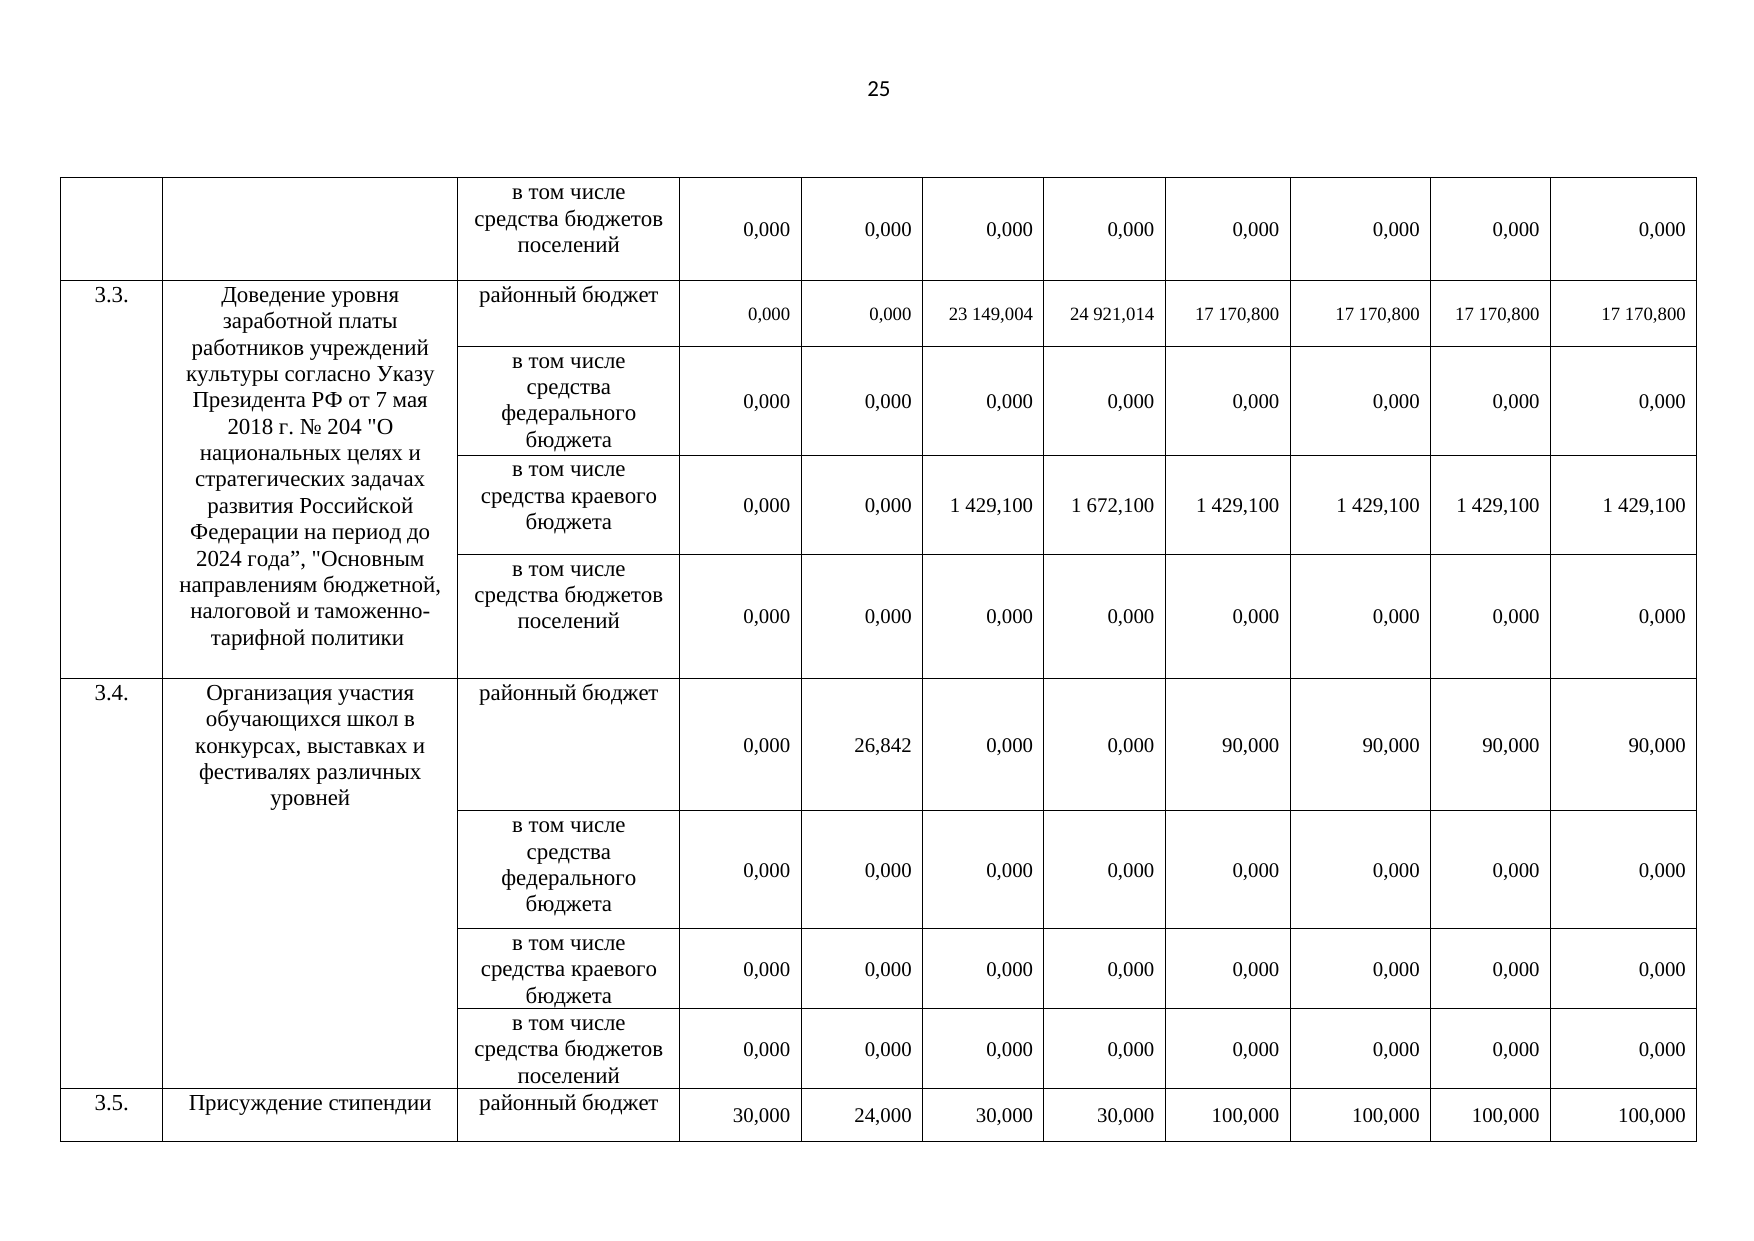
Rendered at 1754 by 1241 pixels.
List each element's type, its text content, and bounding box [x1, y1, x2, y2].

table_cell 0,000 [1551, 811, 1696, 928]
table_cell в том числе средства бюджетов поселений [458, 1009, 679, 1088]
table_cell 0,000 [1431, 929, 1550, 1008]
table_cell 0,000 [1551, 178, 1696, 280]
table_cell 0,000 [923, 679, 1043, 810]
table_cell 0,000 [1166, 811, 1290, 928]
table_cell 0,000 [1166, 555, 1290, 678]
table_cell 0,000 [1551, 555, 1696, 678]
table_cell 0,000 [1431, 178, 1550, 280]
table_cell районный бюджет [458, 281, 679, 346]
table_cell в том числе средства бюджетов поселений [458, 555, 679, 678]
table_cell 0,000 [923, 1009, 1043, 1088]
table_cell 0,000 [1291, 347, 1430, 454]
table_cell 0,000 [1291, 555, 1430, 678]
table_cell 0,000 [680, 929, 801, 1008]
table_cell 0,000 [923, 555, 1043, 678]
table_cell 24,000 [802, 1089, 922, 1141]
table_cell 3.4. [61, 679, 162, 1088]
table_cell районный бюджет [458, 1089, 679, 1141]
table_cell 100,000 [1291, 1089, 1430, 1141]
table_cell Организация участия обучающихся школ в конкурсах, выставках и фестивалях различных уровней [163, 679, 457, 1088]
table_cell 0,000 [1431, 1009, 1550, 1088]
table_cell 0,000 [802, 281, 922, 346]
table_cell 30,000 [680, 1089, 801, 1141]
table_cell 0,000 [680, 347, 801, 454]
table_cell 23 149,004 [923, 281, 1043, 346]
table_cell 0,000 [923, 929, 1043, 1008]
table_cell 90,000 [1551, 679, 1696, 810]
table_cell 0,000 [1166, 347, 1290, 454]
table_cell 26,842 [802, 679, 922, 810]
table_cell 0,000 [1044, 679, 1165, 810]
table_cell районный бюджет [458, 679, 679, 810]
table_cell 1 429,100 [923, 456, 1043, 554]
table_cell в том числе средства федерального бюджета [458, 811, 679, 928]
table_cell 90,000 [1431, 679, 1550, 810]
table_cell 0,000 [1291, 811, 1430, 928]
table_cell в том числе средства бюджетов поселений [458, 178, 679, 280]
table_cell 0,000 [1166, 178, 1290, 280]
table_cell 30,000 [923, 1089, 1043, 1141]
table_cell 17 170,800 [1291, 281, 1430, 346]
table_cell 0,000 [1044, 347, 1165, 454]
table_cell 90,000 [1291, 679, 1430, 810]
table_cell 0,000 [802, 347, 922, 454]
table_cell 0,000 [680, 555, 801, 678]
table_cell 0,000 [1044, 1009, 1165, 1088]
table_cell 0,000 [1291, 178, 1430, 280]
table_cell в том числе средства краевого бюджета [458, 456, 679, 554]
table_cell 0,000 [802, 1009, 922, 1088]
table_cell 0,000 [680, 1009, 801, 1088]
table_cell 0,000 [923, 811, 1043, 928]
table_cell в том числе средства краевого бюджета [458, 929, 679, 1008]
table_cell 100,000 [1166, 1089, 1290, 1141]
table_cell 3.5. [61, 1089, 162, 1141]
table_cell 1 429,100 [1551, 456, 1696, 554]
table_cell 0,000 [1291, 929, 1430, 1008]
table_cell 30,000 [1044, 1089, 1165, 1141]
table_cell в том числе средства федерального бюджета [458, 347, 679, 454]
table_cell 0,000 [1044, 178, 1165, 280]
table_cell 0,000 [802, 555, 922, 678]
table_cell 24 921,014 [1044, 281, 1165, 346]
table_cell 0,000 [802, 178, 922, 280]
table_cell 17 170,800 [1166, 281, 1290, 346]
table_cell 17 170,800 [1431, 281, 1550, 346]
table_cell 0,000 [680, 178, 801, 280]
table_cell 0,000 [1551, 347, 1696, 454]
table_cell 0,000 [1551, 1009, 1696, 1088]
table_cell 100,000 [1551, 1089, 1696, 1141]
table_cell 0,000 [680, 281, 801, 346]
table_cell 3.3. [61, 281, 162, 678]
table_cell 0,000 [680, 679, 801, 810]
table_cell 90,000 [1166, 679, 1290, 810]
table_cell 1 429,100 [1431, 456, 1550, 554]
table_cell 0,000 [802, 811, 922, 928]
table_cell Доведение уровня заработной платы работников учреждений культуры согласно Указу Президента РФ от 7 мая 2018 г. № 204 "О национальных целях и стратегических задачах развития Российской Федерации на период до 2024 года”, "Основным направлениям бюджетной, налоговой и таможенно-тарифной политики [163, 281, 457, 678]
table_cell 0,000 [802, 456, 922, 554]
table_cell 17 170,800 [1551, 281, 1696, 346]
table_cell 0,000 [923, 178, 1043, 280]
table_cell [163, 1089, 457, 1141]
table_cell 0,000 [923, 347, 1043, 454]
table_cell 1 429,100 [1166, 456, 1290, 554]
table_cell 0,000 [1166, 1009, 1290, 1088]
table_cell 0,000 [1044, 929, 1165, 1008]
table_cell 100,000 [1431, 1089, 1550, 1141]
table_cell 0,000 [1431, 811, 1550, 928]
table_cell 0,000 [1044, 555, 1165, 678]
table_cell 0,000 [1431, 555, 1550, 678]
table_cell 0,000 [1044, 811, 1165, 928]
table_cell 0,000 [1551, 929, 1696, 1008]
table_cell 1 672,100 [1044, 456, 1165, 554]
table_cell 0,000 [1166, 929, 1290, 1008]
table_cell 0,000 [802, 929, 922, 1008]
table_cell 0,000 [1431, 347, 1550, 454]
table_cell 0,000 [680, 811, 801, 928]
table_cell 0,000 [680, 456, 801, 554]
table_cell 1 429,100 [1291, 456, 1430, 554]
table_cell 0,000 [1291, 1009, 1430, 1088]
